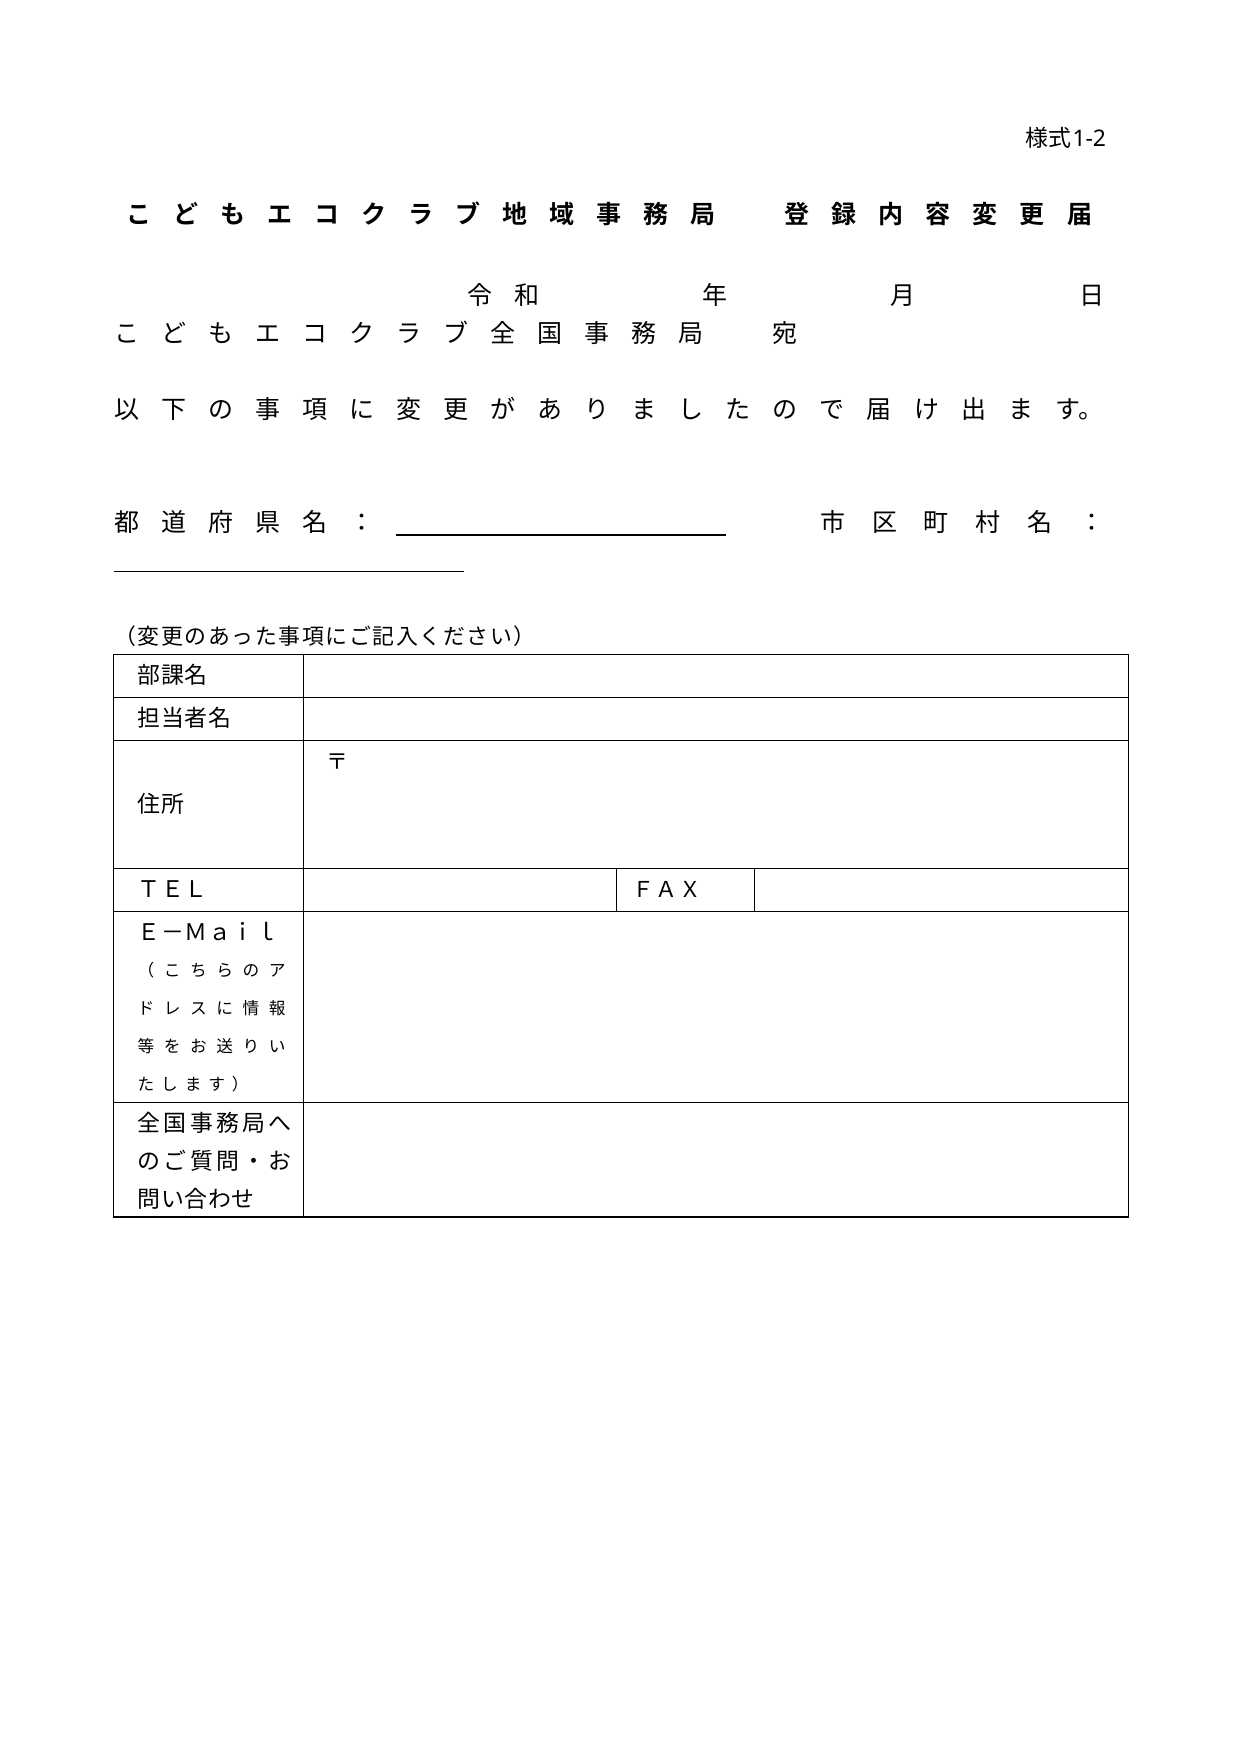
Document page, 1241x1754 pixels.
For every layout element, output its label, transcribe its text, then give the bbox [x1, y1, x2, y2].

table_cell [304, 912, 1128, 1102]
text 以下の事項に変更がありましたので届け出ます。 [114, 388, 1126, 426]
table_cell 住所 [114, 741, 303, 868]
table_cell [304, 869, 616, 911]
text 令和 年 月 日 [114, 274, 1126, 312]
text こどもエコクラブ全国事務局 宛 [114, 312, 1126, 350]
table_header 部課名 [114, 655, 303, 697]
table_cell [304, 1103, 1128, 1216]
table_cell 担当者名 [114, 698, 303, 740]
text 様式1-2 [114, 117, 1119, 155]
table_cell Ｅ－Ｍａｉｌ （こちらのアドレスに情報等をお送りいたします） [114, 912, 303, 1102]
table_cell ＴＥＬ [114, 869, 303, 911]
table_cell [755, 869, 1128, 911]
text こどもエコクラブ地域事務局 登録内容変更届 [114, 193, 1126, 231]
table_cell ＦＡＸ [617, 869, 754, 911]
table_cell 〒 [304, 741, 1128, 868]
text 都道府県名： 市区町村名： [114, 502, 1126, 578]
table_header [304, 655, 1128, 697]
table_cell 全国事務局へのご質問・お問い合わせ [114, 1103, 303, 1216]
text （変更のあった事項にご記入ください） [114, 616, 1126, 654]
table_cell [304, 698, 1128, 740]
